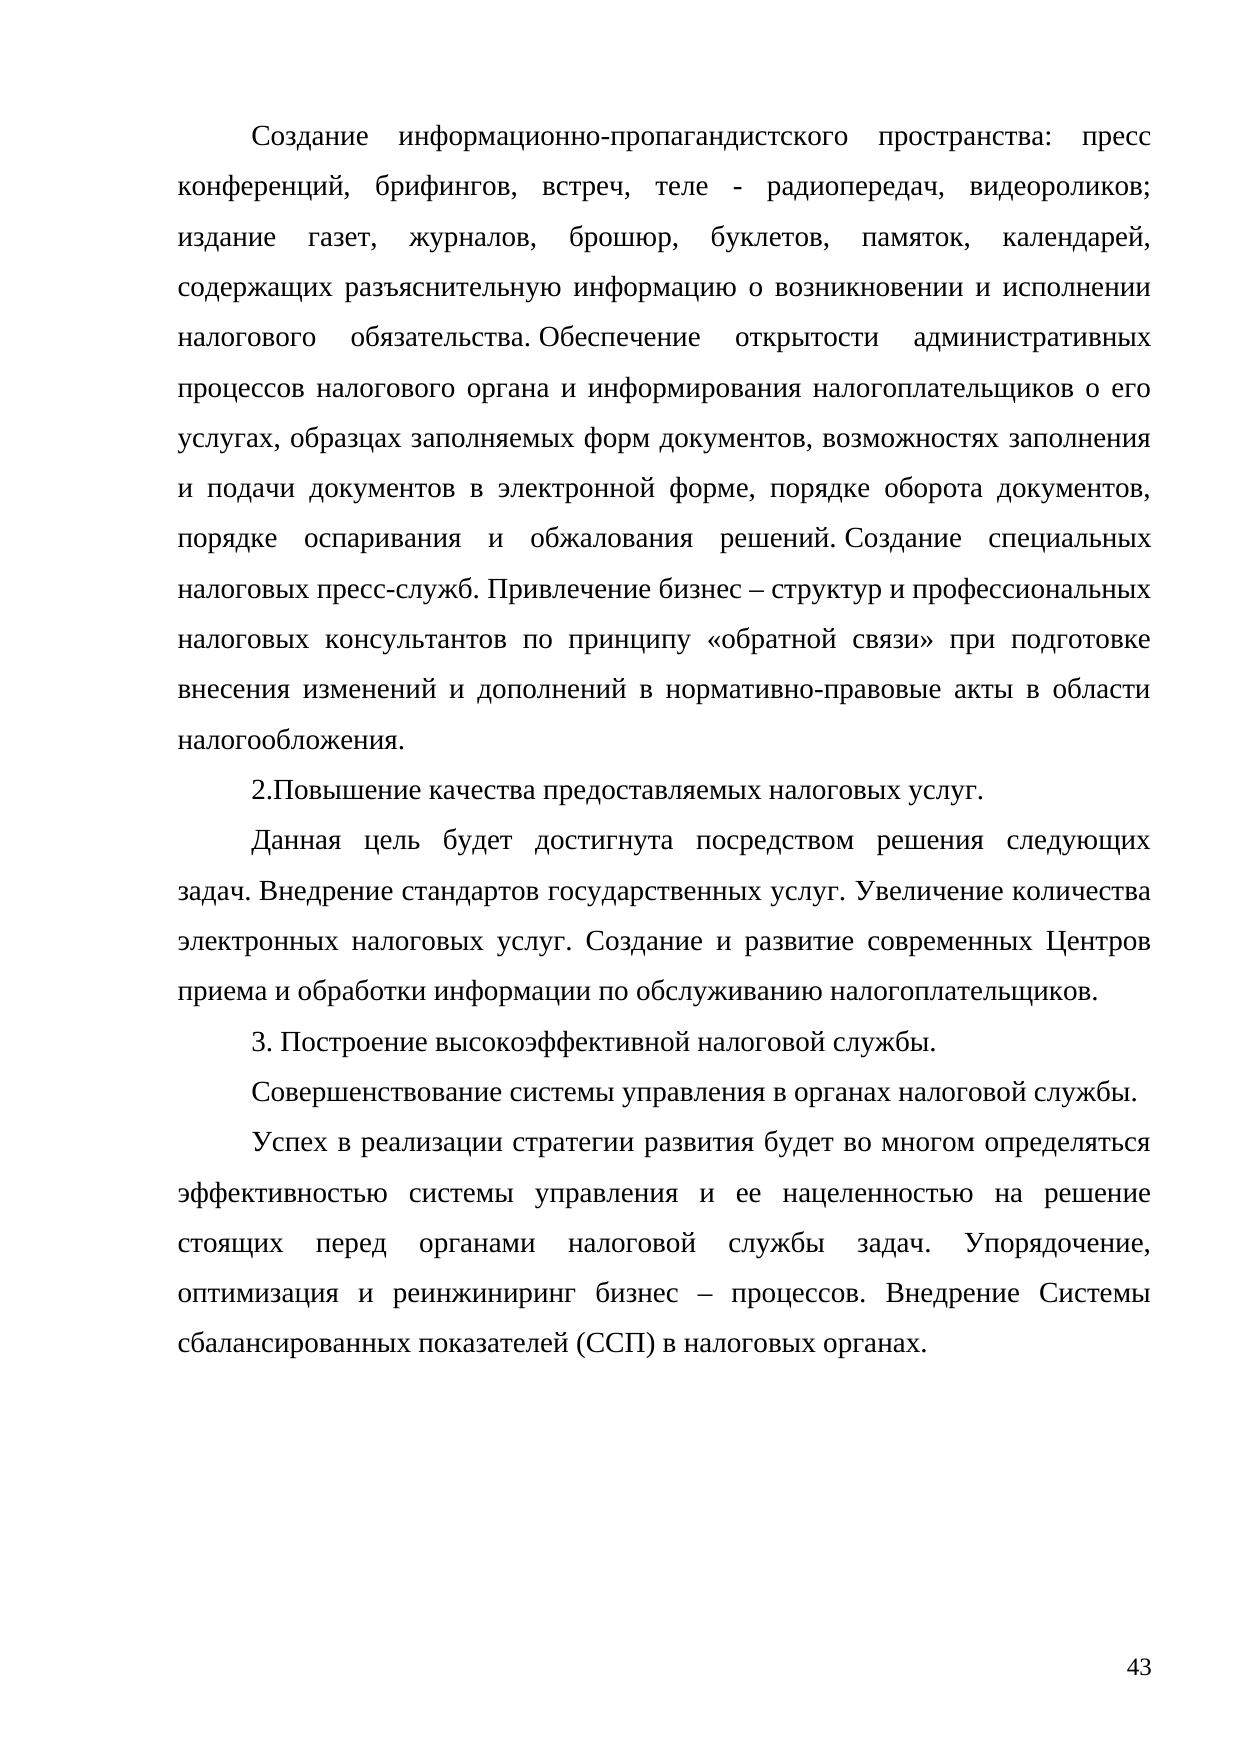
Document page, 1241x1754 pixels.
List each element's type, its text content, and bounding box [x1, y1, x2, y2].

text Успех в реализации стратегии развития будет во многом определяться эффективностью системы управления и ее нацеленностью на решение стоящих перед органами налоговой службы задач. Упорядочение, оптимизация и реинжиниринг бизнес – процессов. Внедрение Системы сбалансированных показателей (ССП) в налоговых органах. [177, 1124, 1152, 1359]
text Совершенствование системы управления в органах налоговой службы. [177, 1074, 1152, 1108]
text 3. Построение высокоэффективной налоговой службы. [177, 1024, 1152, 1057]
text 2.Повышение качества предоставляемых налоговых услуг. [177, 772, 1152, 806]
text Создание информационно-пропагандистского пространства: пресс конференций, брифингов, встреч, теле - радиопередач, видеороликов; издание газет, журналов, брошюр, буклетов, памяток, календарей, содержащих разъяснительную информацию о возникновении и исполнении налогового обязательства. Обеспечение открытости административных процессов налогового органа и информирования налогоплательщиков о его услугах, образцах заполняемых форм документов, возможностях заполнения и подачи документов в электронной форме, порядке оборота документов, порядке оспаривания и обжалования решений. Создание специальных налоговых пресс-служб. Привлечение бизнес – структур и профессиональных налоговых консультантов по принципу «обратной связи» при подготовке внесения изменений и дополнений в нормативно-правовые акты в области налогообложения. [177, 118, 1152, 755]
text Данная цель будет достигнута посредством решения следующих задач. Внедрение стандартов государственных услуг. Увеличение количества электронных налоговых услуг. Создание и развитие современных Центров приема и обработки информации по обслуживанию налогоплательщиков. [177, 822, 1152, 1007]
